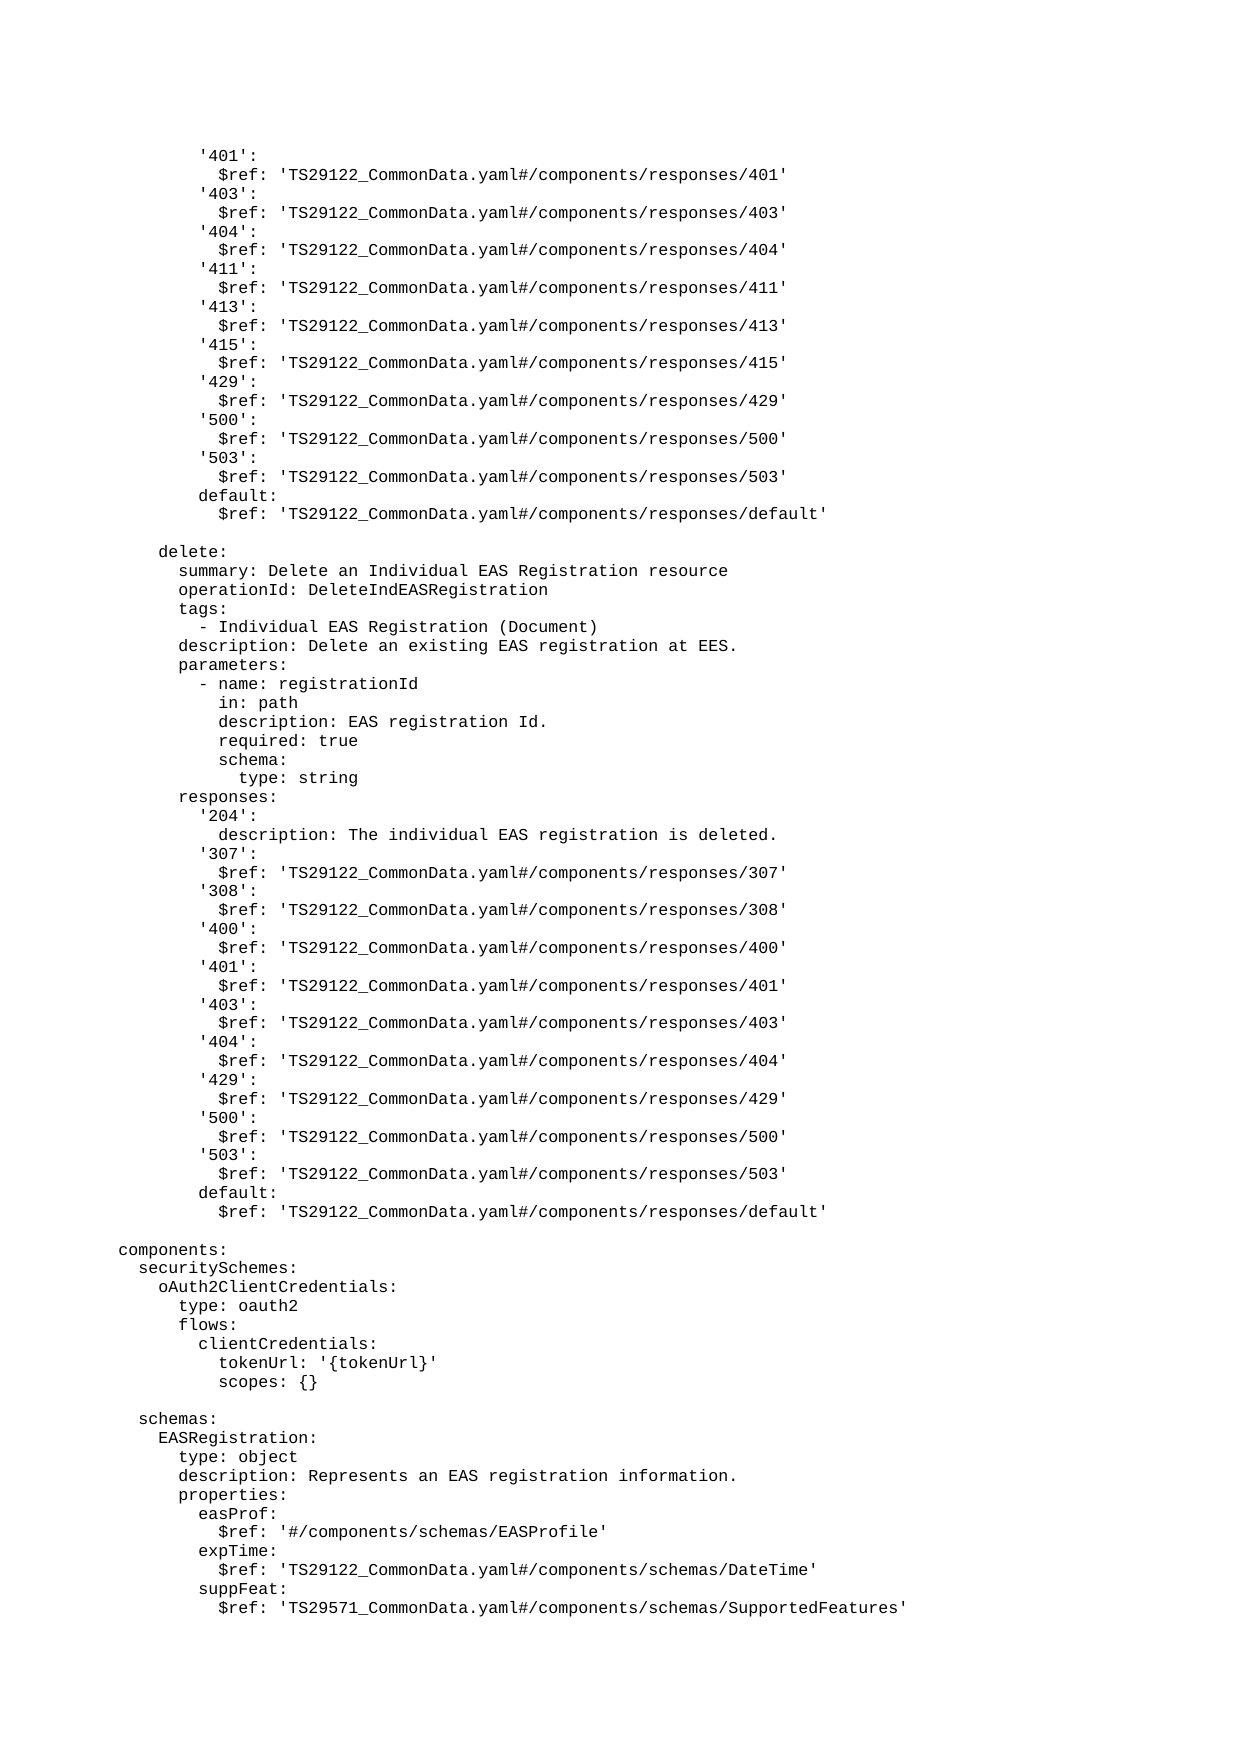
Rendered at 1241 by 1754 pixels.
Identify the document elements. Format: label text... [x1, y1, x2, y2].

text $ref: 'TS29122_CommonData.yaml#/components/responses/404' [118, 242, 1122, 261]
text '429': [118, 1072, 1122, 1090]
text easProf: [118, 1505, 1122, 1524]
text description: Delete an existing EAS registration at EES. [118, 638, 1122, 657]
text '415': [118, 336, 1122, 355]
text delete: [118, 544, 1122, 562]
text type: oauth2 [118, 1298, 1122, 1317]
text description: Represents an EAS registration information. [118, 1467, 1122, 1486]
text $ref: 'TS29122_CommonData.yaml#/components/responses/429' [118, 393, 1122, 412]
text required: true [118, 732, 1122, 751]
text $ref: '#/components/schemas/EASProfile' [118, 1524, 1122, 1543]
text $ref: 'TS29122_CommonData.yaml#/components/responses/411' [118, 280, 1122, 298]
text scopes: {} [118, 1373, 1122, 1392]
text $ref: 'TS29122_CommonData.yaml#/components/responses/503' [118, 468, 1122, 487]
text $ref: 'TS29122_CommonData.yaml#/components/responses/400' [118, 939, 1122, 958]
text $ref: 'TS29122_CommonData.yaml#/components/responses/403' [118, 204, 1122, 223]
text '403': [118, 996, 1122, 1015]
text '500': [118, 412, 1122, 431]
text parameters: [118, 657, 1122, 676]
text $ref: 'TS29571_CommonData.yaml#/components/schemas/SupportedFeatures' [118, 1599, 1122, 1618]
text EASRegistration: [118, 1430, 1122, 1449]
text description: EAS registration Id. [118, 713, 1122, 732]
text $ref: 'TS29122_CommonData.yaml#/components/schemas/DateTime' [118, 1562, 1122, 1581]
text $ref: 'TS29122_CommonData.yaml#/components/responses/415' [118, 355, 1122, 374]
text description: The individual EAS registration is deleted. [118, 826, 1122, 845]
text - Individual EAS Registration (Document) [118, 619, 1122, 638]
text $ref: 'TS29122_CommonData.yaml#/components/responses/500' [118, 1128, 1122, 1147]
text properties: [118, 1486, 1122, 1505]
text schema: [118, 751, 1122, 770]
text flows: [118, 1317, 1122, 1336]
text $ref: 'TS29122_CommonData.yaml#/components/responses/404' [118, 1053, 1122, 1072]
text '403': [118, 185, 1122, 204]
text type: object [118, 1449, 1122, 1467]
text - name: registrationId [118, 676, 1122, 694]
text schemas: [118, 1411, 1122, 1430]
text '429': [118, 374, 1122, 393]
text expTime: [118, 1543, 1122, 1562]
text $ref: 'TS29122_CommonData.yaml#/components/responses/307' [118, 864, 1122, 883]
text tags: [118, 600, 1122, 619]
text securitySchemes: [118, 1260, 1122, 1279]
text oAuth2ClientCredentials: [118, 1279, 1122, 1298]
text '411': [118, 261, 1122, 280]
text $ref: 'TS29122_CommonData.yaml#/components/responses/503' [118, 1166, 1122, 1185]
text operationId: DeleteIndEASRegistration [118, 581, 1122, 600]
text $ref: 'TS29122_CommonData.yaml#/components/responses/401' [118, 167, 1122, 185]
text '308': [118, 883, 1122, 902]
text summary: Delete an Individual EAS Registration resource [118, 562, 1122, 581]
text clientCredentials: [118, 1336, 1122, 1354]
text $ref: 'TS29122_CommonData.yaml#/components/responses/308' [118, 902, 1122, 921]
text default: [118, 1185, 1122, 1203]
text '503': [118, 449, 1122, 468]
text $ref: 'TS29122_CommonData.yaml#/components/responses/500' [118, 431, 1122, 449]
text default: [118, 487, 1122, 506]
text responses: [118, 789, 1122, 808]
text $ref: 'TS29122_CommonData.yaml#/components/responses/default' [118, 1203, 1122, 1222]
text '401': [118, 958, 1122, 977]
text $ref: 'TS29122_CommonData.yaml#/components/responses/403' [118, 1015, 1122, 1034]
text components: [118, 1241, 1122, 1260]
text type: string [118, 770, 1122, 789]
text '401': [118, 148, 1122, 167]
text '204': [118, 808, 1122, 826]
text $ref: 'TS29122_CommonData.yaml#/components/responses/401' [118, 977, 1122, 996]
text '413': [118, 298, 1122, 317]
text $ref: 'TS29122_CommonData.yaml#/components/responses/default' [118, 506, 1122, 525]
text $ref: 'TS29122_CommonData.yaml#/components/responses/413' [118, 317, 1122, 336]
text '503': [118, 1147, 1122, 1166]
text tokenUrl: '{tokenUrl}' [118, 1354, 1122, 1373]
text in: path [118, 694, 1122, 713]
text '400': [118, 921, 1122, 939]
text $ref: 'TS29122_CommonData.yaml#/components/responses/429' [118, 1090, 1122, 1109]
text '404': [118, 223, 1122, 242]
text '500': [118, 1109, 1122, 1128]
text suppFeat: [118, 1581, 1122, 1599]
text '404': [118, 1034, 1122, 1053]
text '307': [118, 845, 1122, 864]
